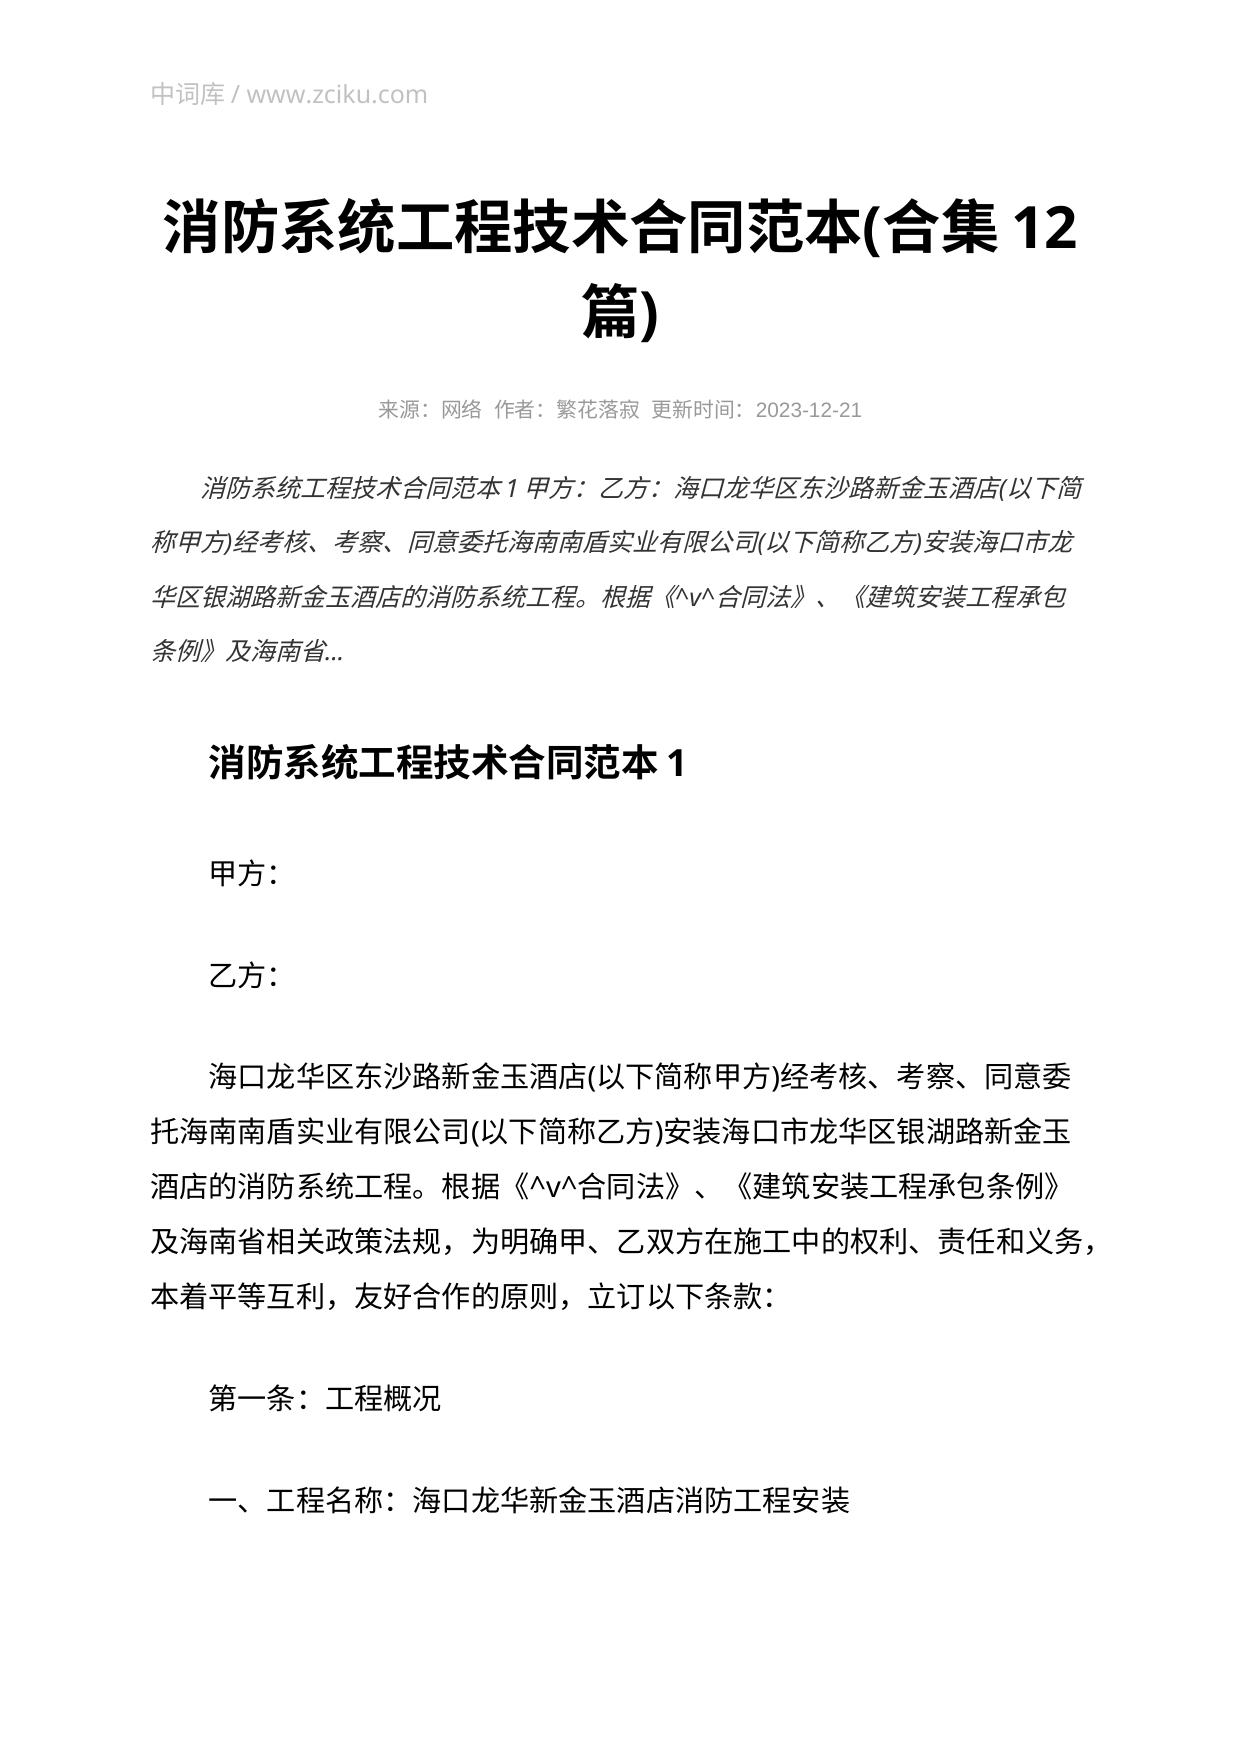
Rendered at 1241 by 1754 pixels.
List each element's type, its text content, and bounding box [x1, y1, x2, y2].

subtitle 消防系统工程技术合同范本(合集12篇) [150, 181, 1090, 351]
text 来源：网络 作者：繁花落寂 更新时间：2023-12-21 [150, 398, 1090, 422]
text 海口龙华区东沙路新金玉酒店(以下简称甲方)经考核、考察、同意委托海南南盾实业有限公司(以下简称乙方)安装海口市龙华区银湖路新金玉酒店的消防系统工程。根据《^v^合同法》、《建筑安装工程承包条例》及海南省相关政策法规，为明确甲、乙双方在施工中的权利、责任和义务，本着平等互利，友好合作的原则，立订以下条款： [150, 1054, 1090, 1316]
text 乙方： [150, 952, 1090, 994]
text 第一条：工程概况 [150, 1376, 1090, 1418]
text 消防系统工程技术合同范本1甲方：乙方：海口龙华区东沙路新金玉酒店(以下简称甲方)经考核、考察、同意委托海南南盾实业有限公司(以下简称乙方)安装海口市龙华区银湖路新金玉酒店的消防系统工程。根据《^v^合同法》、《建筑安装工程承包条例》及海南省... [150, 468, 1090, 668]
text 一、工程名称：海口龙华新金玉酒店消防工程安装 [150, 1477, 1090, 1520]
text 消防系统工程技术合同范本1 [150, 733, 1090, 787]
text 甲方： [150, 851, 1090, 893]
